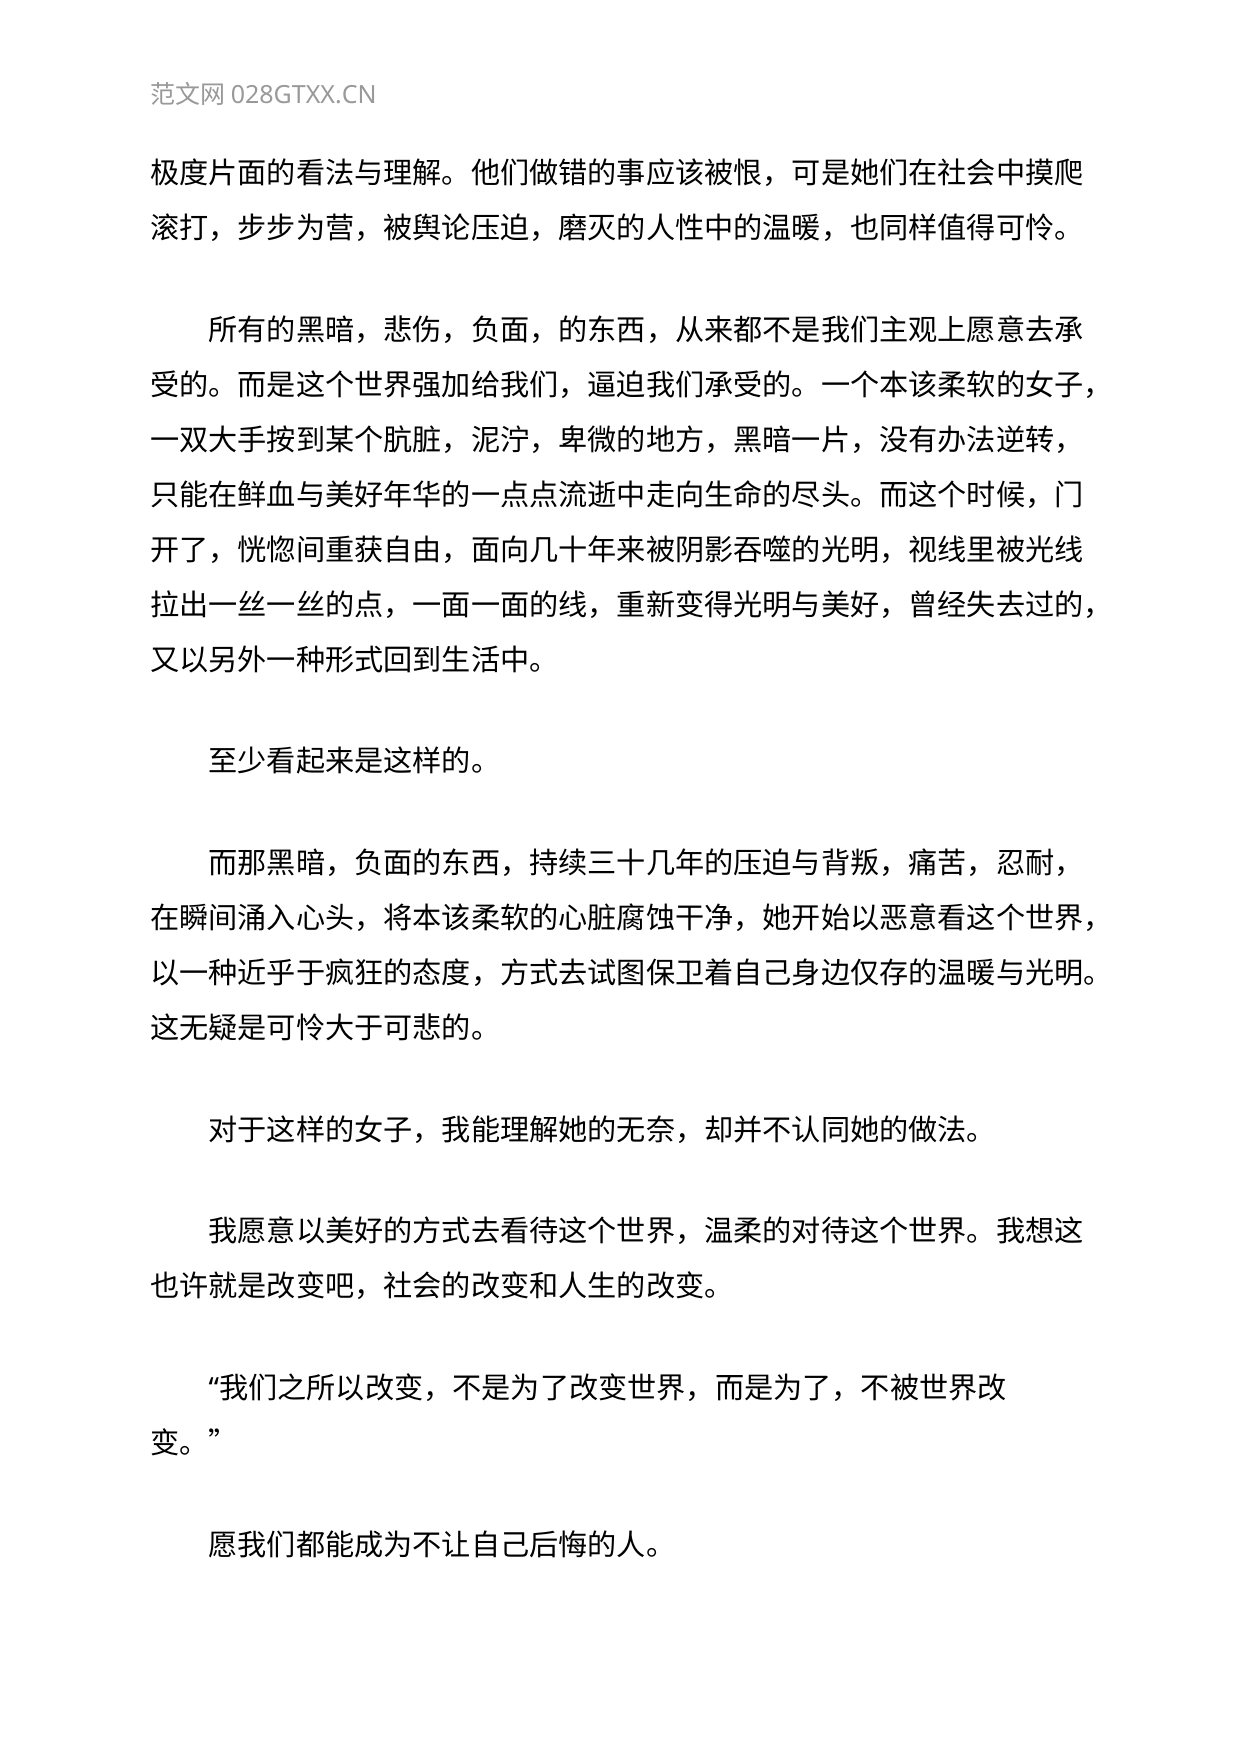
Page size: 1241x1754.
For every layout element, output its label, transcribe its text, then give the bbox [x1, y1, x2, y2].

text 对于这样的女子，我能理解她的无奈，却并不认同她的做法。 [150, 1106, 1090, 1148]
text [150, 150, 1090, 247]
text 愿我们都能成为不让自己后悔的人。 [150, 1521, 1090, 1563]
text 而那黑暗，负面的东西，持续三十几年的压迫与背叛，痛苦，忍耐，在瞬间涌入心头，将本该柔软的心脏腐蚀干净，她开始以恶意看这个世界，以一种近乎于疯狂的态度，方式去试图保卫着自己身边仅存的温暖与光明。这无疑是可怜大于可悲的。 [150, 839, 1090, 1047]
text 至少看起来是这样的。 [150, 738, 1090, 780]
text 所有的黑暗，悲伤，负面，的东西，从来都不是我们主观上愿意去承受的。而是这个世界强加给我们，逼迫我们承受的。一个本该柔软的女子，一双大手按到某个肮脏，泥泞，卑微的地方，黑暗一片，没有办法逆转，只能在鲜血与美好年华的一点点流逝中走向生命的尽头。而这个时候，门开了，恍惚间重获自由，面向几十年来被阴影吞噬的光明，视线里被光线拉出一丝一丝的点，一面一面的线，重新变得光明与美好，曾经失去过的，又以另外一种形式回到生活中。 [150, 307, 1090, 678]
text 我愿意以美好的方式去看待这个世界，温柔的对待这个世界。我想这也许就是改变吧，社会的改变和人生的改变。 [150, 1208, 1090, 1305]
text “我们之所以改变，不是为了改变世界，而是为了，不被世界改变。” [150, 1364, 1090, 1462]
